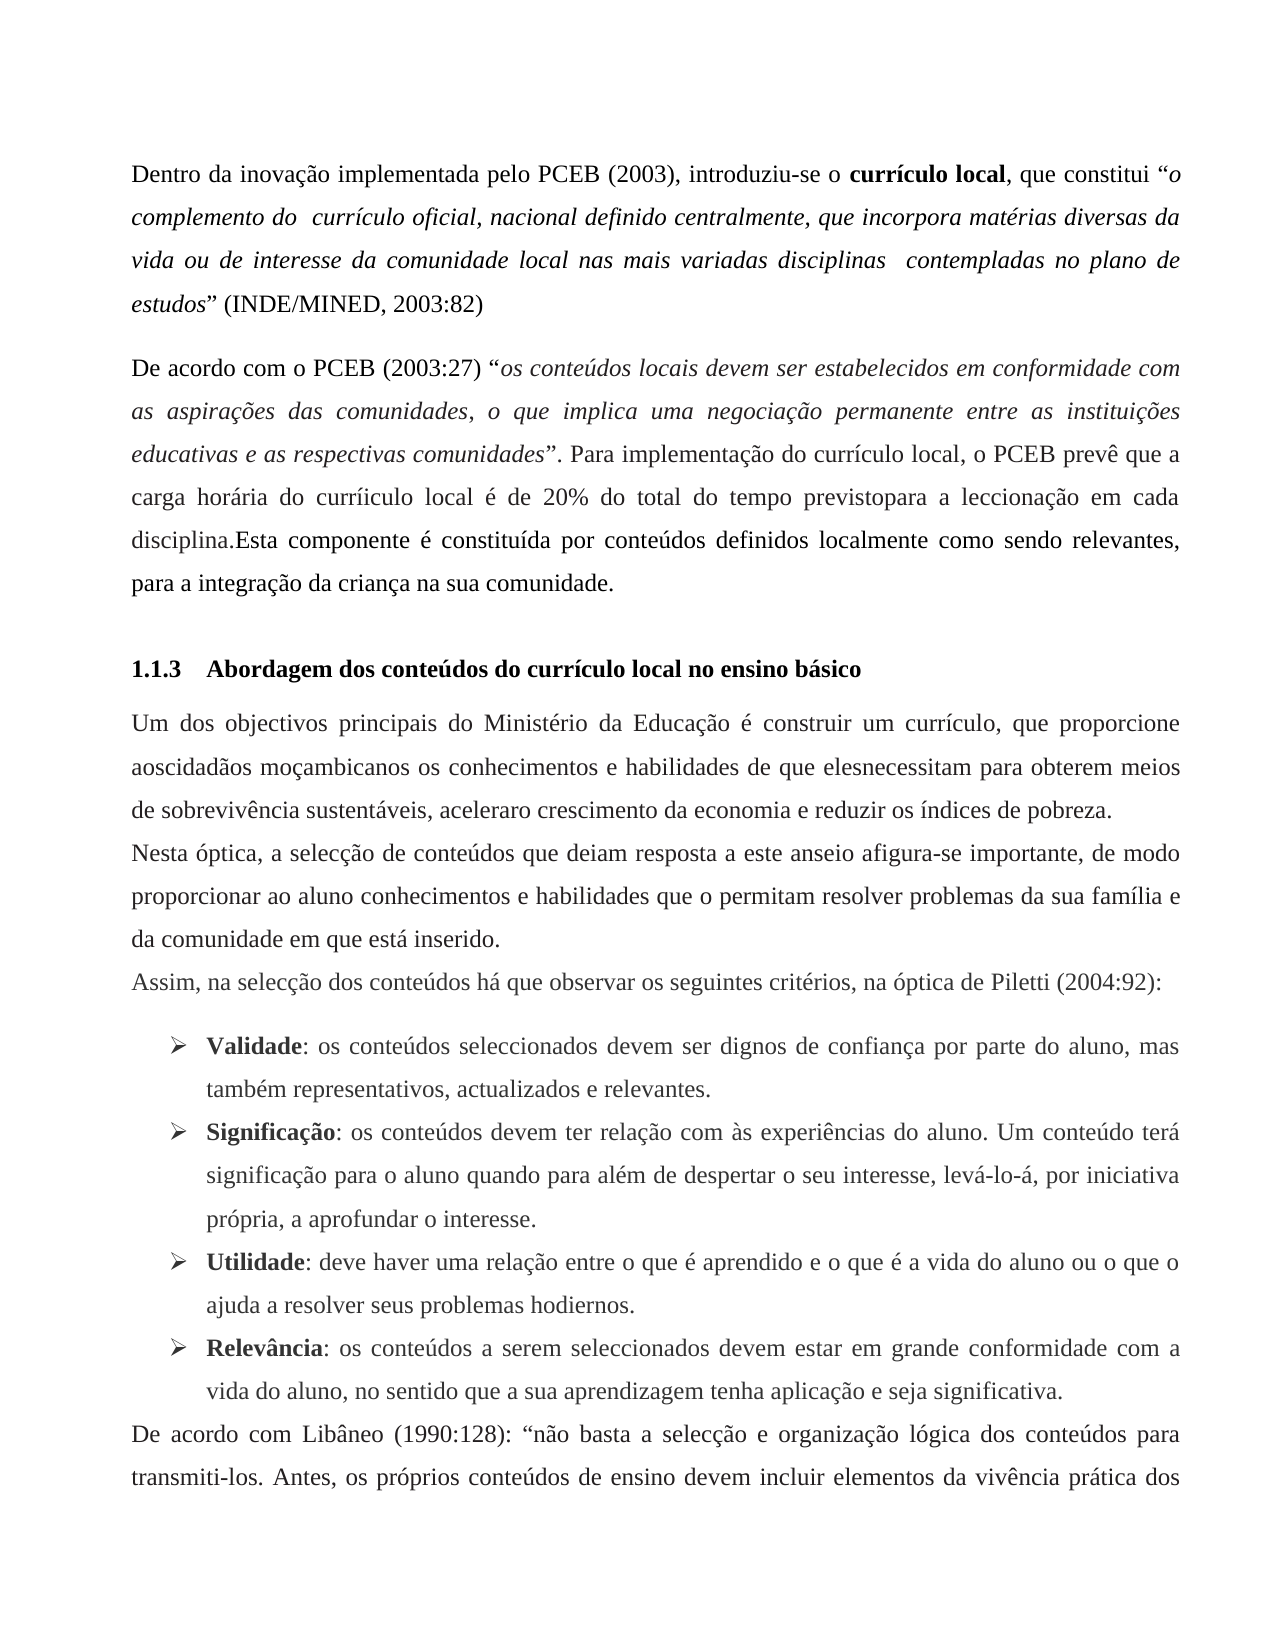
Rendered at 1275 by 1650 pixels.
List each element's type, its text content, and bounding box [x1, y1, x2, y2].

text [131, 159, 1181, 317]
list Validade: os conteúdos seleccionados devem ser dignos de confiança por parte do aluno, mas também representativos, actualizados e relevantes. [169, 1031, 1181, 1103]
text Nesta óptica, a selecção de conteúdos que deiam resposta a este anseio afigura-se importante, de modo proporcionar ao aluno conhecimentos e habilidades que o permitam resolver problemas da sua família e da comunidade em que está inserido. [131, 838, 1181, 953]
text Um dos objectivos principais do Ministério da Educação é construir um currículo, que proporcione aoscidadãos moçambicanos os conhecimentos e habilidades de que elesnecessitam para obterem meios de sobrevivência sustentáveis, aceleraro crescimento da economia e reduzir os índices de pobreza. [131, 708, 1181, 823]
list Abordagem dos conteúdos do currículo local no ensino básico [131, 654, 1181, 683]
text De acordo com o PCEB (2003:27) “os conteúdos locais devem ser estabelecidos em conformidade com as aspirações das comunidades, o que implica uma negociação permanente entre as instituições educativas e as respectivas comunidades”. Para implementação do currículo local, o PCEB prevê que a carga horária do curríiculo local é de 20% do total do tempo previstopara a leccionação em cada disciplina.Esta componente é constituída por conteúdos definidos localmente como sendo relevantes, para a integração da criança na sua comunidade. [131, 353, 1181, 597]
list Utilidade: deve haver uma relação entre o que é aprendido e o que é a vida do aluno ou o que o ajuda a resolver seus problemas hodiernos. [169, 1247, 1181, 1319]
list Significação: os conteúdos devem ter relação com às experiências do aluno. Um conteúdo terá significação para o aluno quando para além de despertar o seu interesse, levá-lo-á, por iniciativa própria, a aprofundar o interesse. [169, 1117, 1181, 1232]
list Relevância: os conteúdos a serem seleccionados devem estar em grande conformidade com a vida do aluno, no sentido que a sua aprendizagem tenha aplicação e seja significativa. [169, 1333, 1181, 1405]
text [131, 1419, 1181, 1491]
text Assim, na selecção dos conteúdos há que observar os seguintes critérios, na óptica de Piletti (2004:92): [131, 967, 1181, 996]
